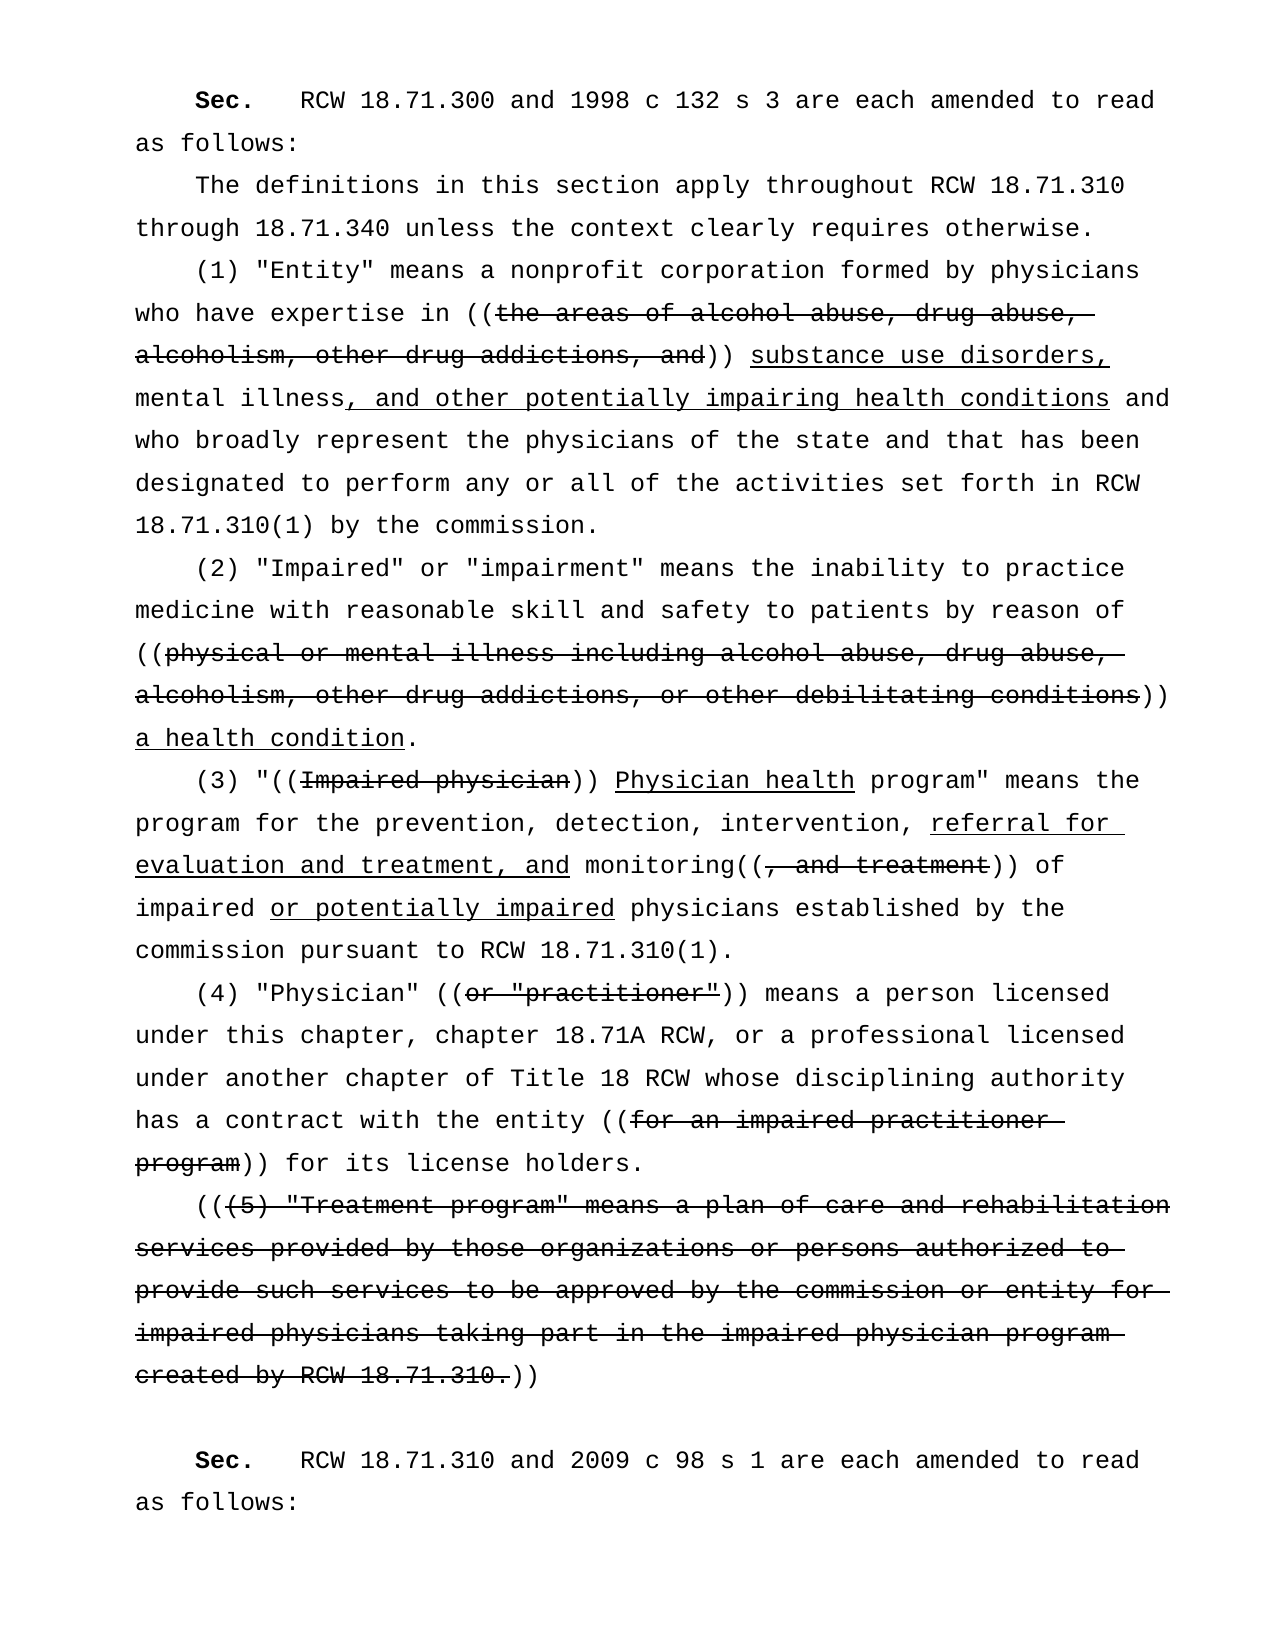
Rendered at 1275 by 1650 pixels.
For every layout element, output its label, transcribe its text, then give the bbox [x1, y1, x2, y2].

text (((5) "Treatment program" means a plan of care and rehabilitation services provided by those organizations or persons authorized to provide such services to be approved by the commission or entity for impaired physicians taking part in the impaired physician program created by RCW 18.71.310.)) [135, 1293, 1170, 1392]
text (((5) "Treatment program" means a plan of care and rehabilitation services provided by those organizations or persons authorized to provide such services to be approved by the commission or entity for impaired physicians taking part in the impaired physician program created by RCW 18.71.310.)) [135, 1180, 1170, 1291]
text (2) "Impaired" or "impairment" means the inability to practice medicine with reasonable skill and safety to patients by reason of ((physical or mental illness including alcohol abuse, drug abuse, alcoholism, other drug addictions, or other debilitating conditions)) a health condition. [135, 542, 1170, 755]
text The definitions in this section apply throughout RCW 18.71.310 through 18.71.340 unless the context clearly requires otherwise. [135, 160, 1170, 245]
text (3) "((Impaired physician)) Physician health program" means the program for the prevention, detection, intervention, referral for evaluation and treatment, and monitoring((, and treatment)) of impaired or potentially impaired physicians established by the commission pursuant to RCW 18.71.310(1). [135, 755, 1170, 967]
text Sec. RCW 18.71.310 and 2009 c 98 s 1 are each amended to read as follows: [135, 1434, 1170, 1519]
text (4) "Physician" ((or "practitioner")) means a person licensed under this chapter, chapter 18.71A RCW, or a professional licensed under another chapter of Title 18 RCW whose disciplining authority has a contract with the entity ((for an impaired practitioner program)) for its license holders. [135, 967, 1170, 1180]
text Sec. RCW 18.71.300 and 1998 c 132 s 3 are each amended to read as follows: [135, 75, 1170, 160]
text (1) "Entity" means a nonprofit corporation formed by physicians who have expertise in ((the areas of alcohol abuse, drug abuse, alcoholism, other drug addictions, and)) substance use disorders, mental illness, and other potentially impairing health conditions and who broadly represent the physicians of the state and that has been designated to perform any or all of the activities set forth in RCW 18.71.310(1) by the commission. [135, 245, 1170, 542]
